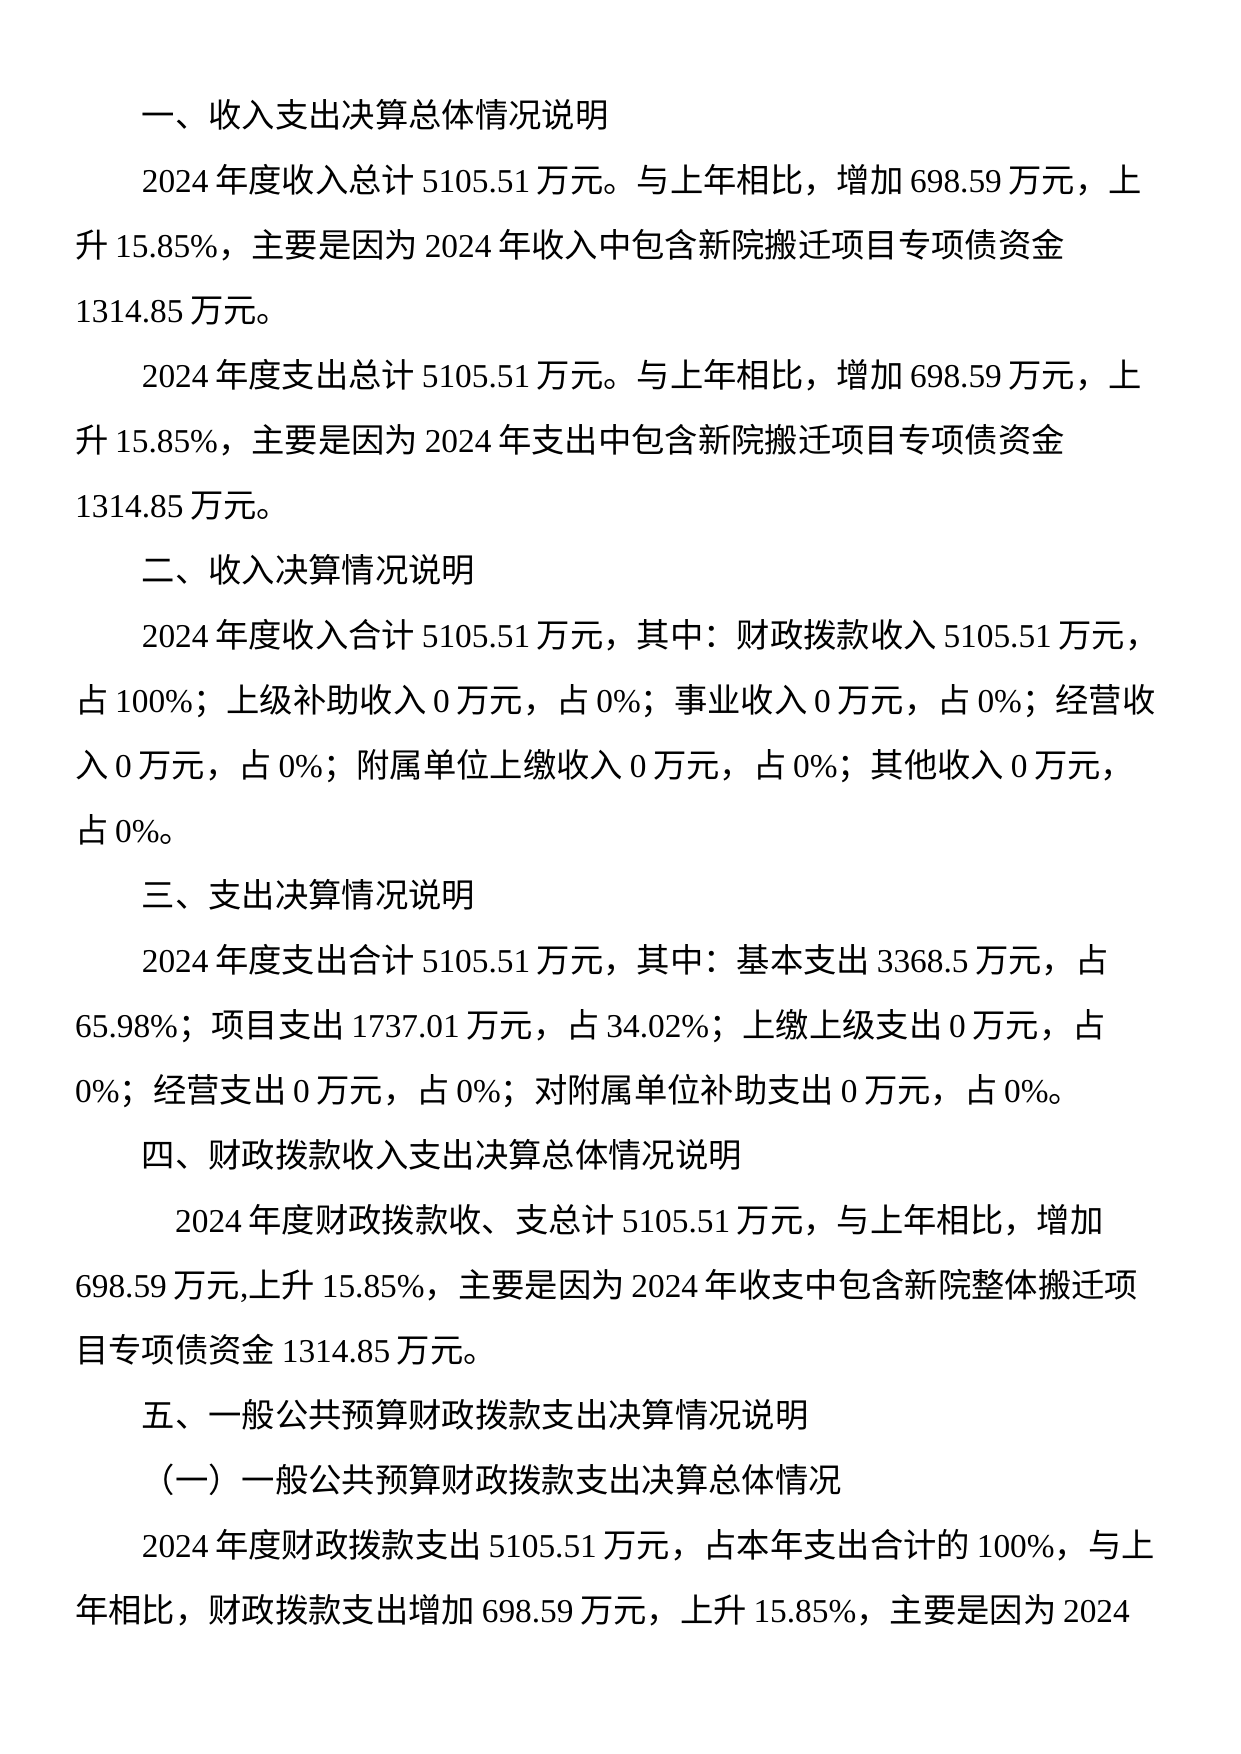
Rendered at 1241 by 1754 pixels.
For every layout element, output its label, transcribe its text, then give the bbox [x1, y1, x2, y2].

text 2024年度支出总计5105.51万元。与上年相比，增加698.59万元，上升15.85%，主要是因为2024年支出中包含新院搬迁项目专项债资金1314.85万元。 [75, 341, 1165, 536]
text 2024年度收入总计5105.51万元。与上年相比，增加698.59万元，上升15.85%，主要是因为2024年收入中包含新院搬迁项目专项债资金1314.85万元。 [75, 146, 1165, 341]
text 2024年度支出合计5105.51万元，其中：基本支出3368.5万元，占65.98%；项目支出1737.01万元，占34.02%；上缴上级支出0万元，占0%；经营支出0万元，占0%；对附属单位补助支出0万元，占0%。 [75, 926, 1165, 1121]
text 四、财政拨款收入支出决算总体情况说明 [75, 1121, 1165, 1186]
text 五、一般公共预算财政拨款支出决算情况说明 [75, 1381, 1165, 1446]
text 二、收入决算情况说明 [75, 536, 1165, 601]
text 一、收入支出决算总体情况说明 [75, 81, 1165, 146]
text 2024年度收入合计5105.51万元，其中：财政拨款收入5105.51万元，占100%；上级补助收入0万元，占0%；事业收入0万元，占0%；经营收入0万元，占0%；附属单位上缴收入0万元，占0%；其他收入0万元，占0%。 [75, 601, 1165, 861]
text 三、支出决算情况说明 [75, 861, 1165, 926]
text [75, 1511, 1165, 1641]
text （一）一般公共预算财政拨款支出决算总体情况 [75, 1446, 1165, 1511]
text 2024年度财政拨款收、支总计5105.51万元，与上年相比，增加698.59万元,上升15.85%，主要是因为2024年收支中包含新院整体搬迁项目专项债资金1314.85万元。 [75, 1186, 1165, 1381]
